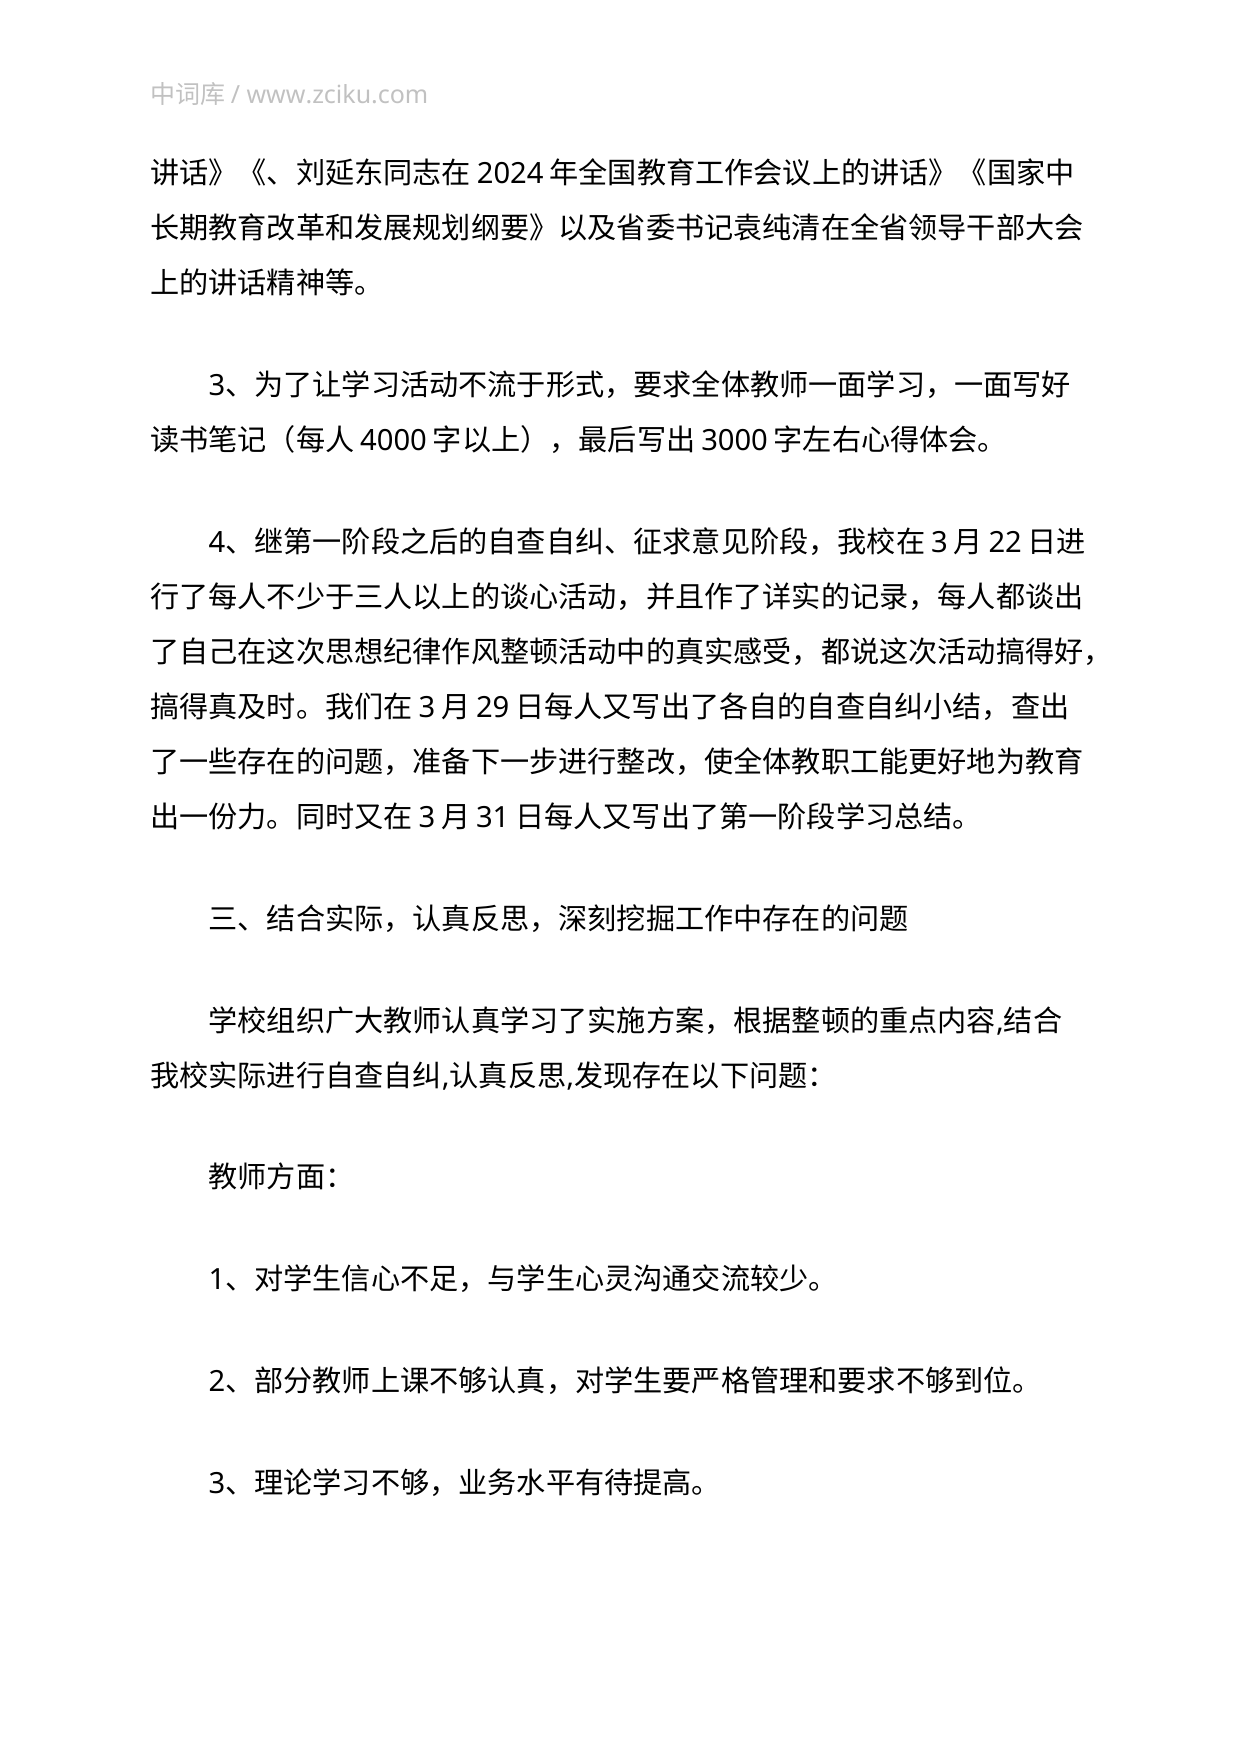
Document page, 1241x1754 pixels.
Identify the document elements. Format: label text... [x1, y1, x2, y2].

text 学校组织广大教师认真学习了实施方案，根据整顿的重点内容,结合我校实际进行自查自纠,认真反思,发现存在以下问题： [150, 997, 1090, 1094]
text 1、对学生信心不足，与学生心灵沟通交流较少。 [150, 1256, 1090, 1298]
text 教师方面： [150, 1154, 1090, 1196]
text 三、结合实际，认真反思，深刻挖掘工作中存在的问题 [150, 895, 1090, 938]
text 3、理论学习不够，业务水平有待提高。 [150, 1460, 1090, 1502]
text 2、部分教师上课不够认真，对学生要严格管理和要求不够到位。 [150, 1358, 1090, 1400]
text 4、继第一阶段之后的自查自纠、征求意见阶段，我校在3月22日进行了每人不少于三人以上的谈心活动，并且作了详实的记录，每人都谈出了自己在这次思想纪律作风整顿活动中的真实感受，都说这次活动搞得好，搞得真及时。我们在3月29日每人又写出了各自的自查自纠小结，查出了一些存在的问题，准备下一步进行整改，使全体教职工能更好地为教育出一份力。同时又在3月31日每人又写出了第一阶段学习总结。 [150, 519, 1090, 836]
text 3、为了让学习活动不流于形式，要求全体教师一面学习，一面写好读书笔记（每人4000字以上），最后写出3000字左右心得体会。 [150, 362, 1090, 459]
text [150, 150, 1090, 302]
